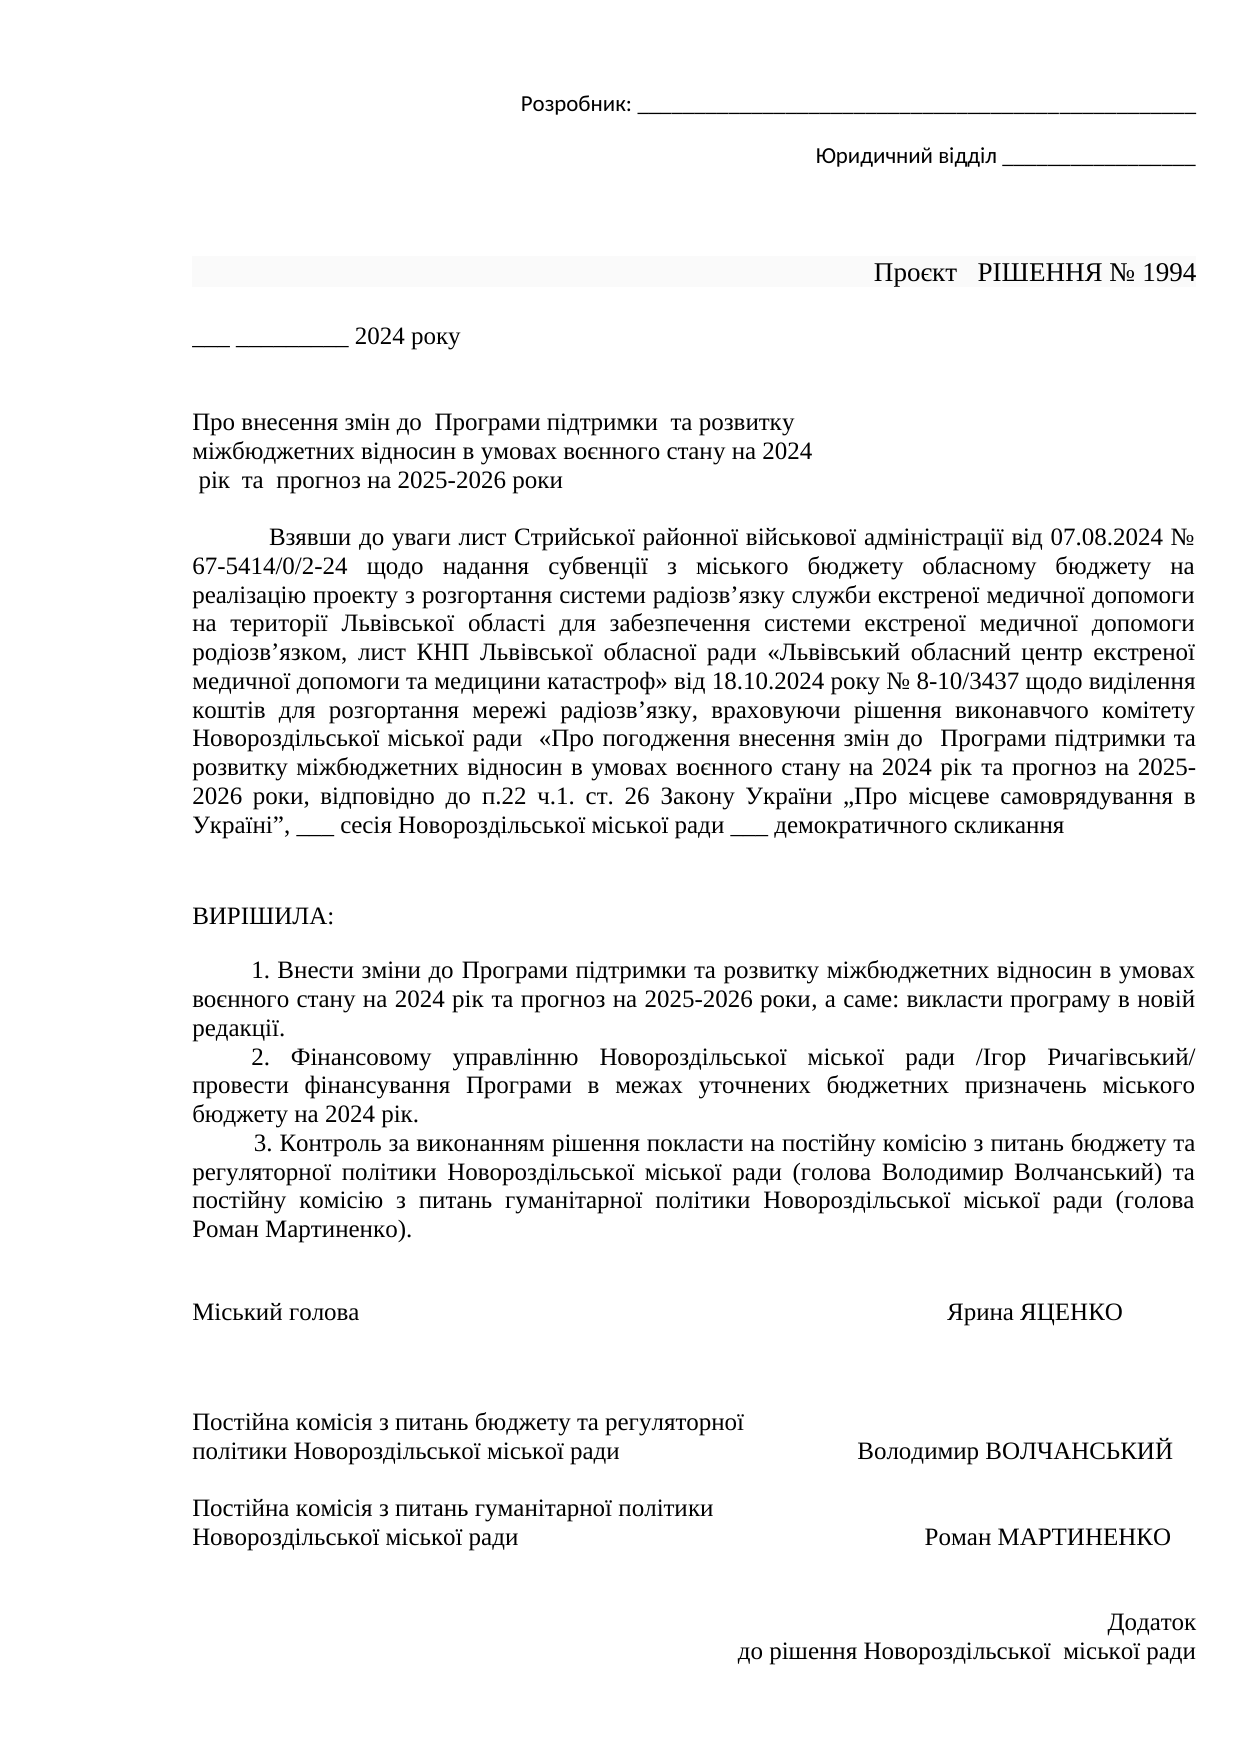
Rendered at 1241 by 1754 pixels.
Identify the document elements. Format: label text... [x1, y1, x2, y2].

text Постійна комісія з питань бюджету та регуляторної [192, 1407, 1196, 1436]
text Новороздільської міської ради Роман МАРТИНЕНКО [192, 1522, 1196, 1551]
text Постійна комісія з питань гуманітарної політики [192, 1493, 1196, 1522]
text Юридичний відділ _________________ [192, 142, 1196, 170]
text політики Новороздільської міської ради Володимир ВОЛЧАНСЬКИЙ [192, 1436, 1196, 1464]
text Про внесення змін до Програми підтримки та розвитку [192, 407, 1196, 436]
text ___ _________ 2024 року [192, 321, 1196, 350]
text Проєкт РІШЕННЯ № 1994 [192, 256, 1196, 287]
text рік та прогноз на 2025-2026 роки [192, 465, 1196, 493]
text ВИРІШИЛА: [192, 901, 1196, 929]
text 2. Фінансовому управлінню Новороздільської міської ради /Ігор Ричагівський/ провести фінансування Програми в межах уточнених бюджетних призначень міського бюджету на 2024 рік. [192, 1042, 1196, 1128]
text Розробник: _________________________________________________ [192, 89, 1196, 117]
text Додаток [192, 1607, 1196, 1636]
text 1. Внести зміни до Програми підтримки та розвитку міжбюджетних відносин в умовах воєнного стану на 2024 рік та прогноз на 2025-2026 роки, а саме: викласти програму в новій редакції. [192, 955, 1196, 1042]
text 3. Контроль за виконанням рішення покласти на постійну комісію з питань бюджету та регуляторної політики Новороздільської міської ради (голова Володимир Волчанський) та постійну комісію з питань гуманітарної політики Новороздільської міської ради (голова Роман Мартиненко). [192, 1128, 1196, 1243]
text міжбюджетних відносин в умовах воєнного стану на 2024 [192, 436, 1196, 465]
text до рішення Новороздільської міської ради [192, 1636, 1196, 1665]
text Взявши до уваги лист Стрийської районної військової адміністрації від 07.08.2024 № 67-5414/0/2-24 щодо надання субвенції з міського бюджету обласному бюджету на реалізацію проекту з розгортання системи радіозв’язку служби екстреної медичної допомоги на території Львівської області для забезпечення системи екстреної медичної допомоги родіозв’язком, лист КНП Львівської обласної ради «Львівський обласний центр екстреної медичної допомоги та медицини катастроф» від 18.10.2024 року № 8-10/3437 щодо виділення коштів для розгортання мережі радіозв’язку, враховуючи рішення виконавчого комітету Новороздільської міської ради «Про погодження внесення змін до Програми підтримки та розвитку міжбюджетних відносин в умовах воєнного стану на 2024 рік та прогноз на 2025-2026 роки, відповідно до п.22 ч.1. ст. 26 Закону України „Про місцеве самоврядування в Україні”, ___ сесія Новороздільської міської ради ___ демократичного скликання [192, 522, 1196, 838]
text Міський голова Ярина ЯЦЕНКО [192, 1297, 1196, 1325]
